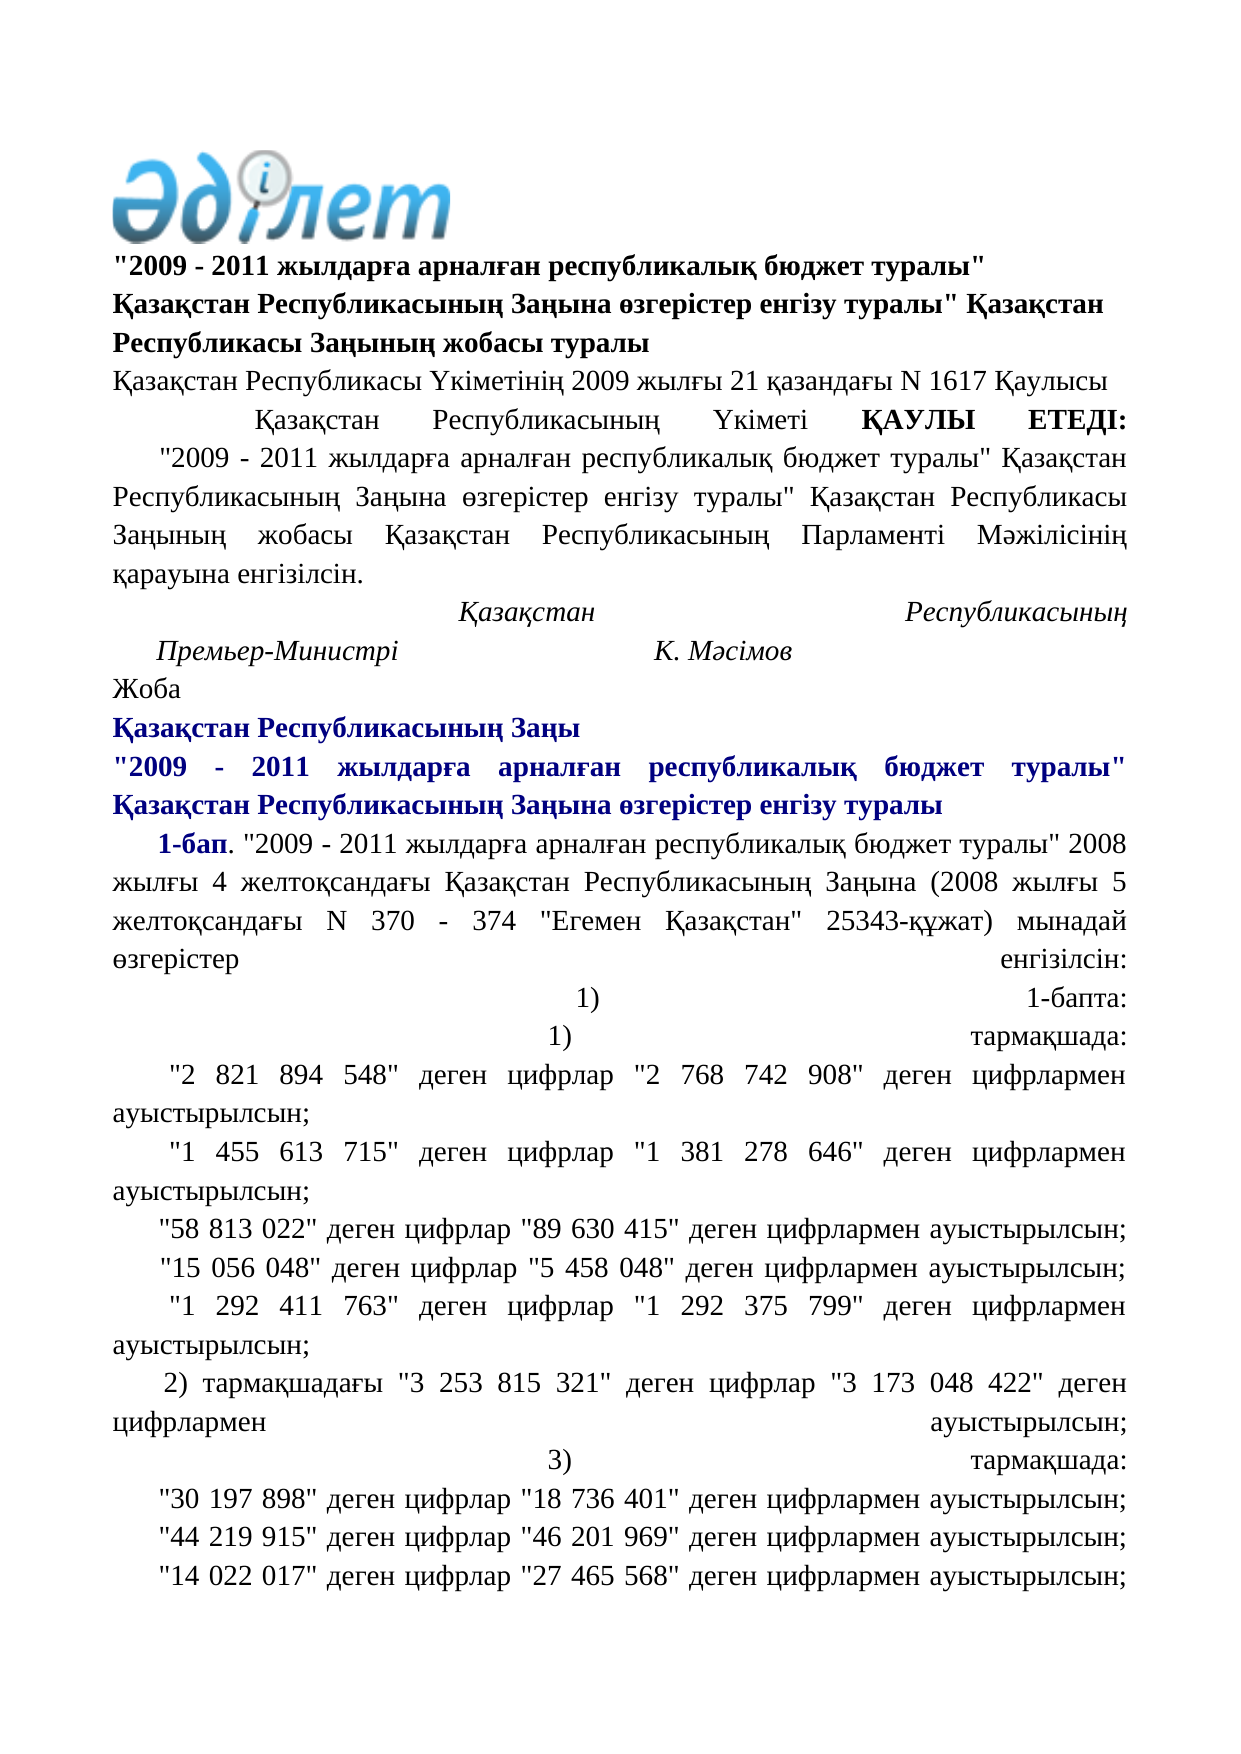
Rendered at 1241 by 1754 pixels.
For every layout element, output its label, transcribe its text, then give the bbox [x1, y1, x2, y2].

text Жоба [112, 672, 1128, 705]
text Қазақстан Республикасының Заңы [112, 710, 1128, 744]
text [112, 826, 1128, 1592]
text Қазақстан Республикасы Үкіметінің 2009 жылғы 21 қазандағы N 1617 Қаулысы [112, 363, 1128, 397]
picture [112, 150, 451, 244]
text "2009 - 2011 жылдарға арналған республикалық бюджет туралы" Қазақстан Республикасының Заңына өзгерістер енгізу туралы" Қазақстан Республикасы Заңының жобасы туралы [112, 248, 1128, 358]
text "2009 - 2011 жылдарға арналған республикалық бюджет туралы" Қазақстан Республикасының Заңына өзгерістер енгізу туралы [112, 749, 1128, 821]
text Қазақстан Республикасының Премьер-Министрі К. Мәсімов [112, 594, 1128, 667]
text Қазақстан Республикасының Үкіметі ҚАУЛЫ ЕТЕДІ: "2009 - 2011 жылдарға арналған республикалық бюджет туралы" Қазақстан Республикасының Заңына өзгерістер енгізу туралы" Қазақстан Республикасы Заңының жобасы Қазақстан Республикасының Парламенті Мәжілісінің қарауына енгізілсін. [112, 402, 1128, 589]
